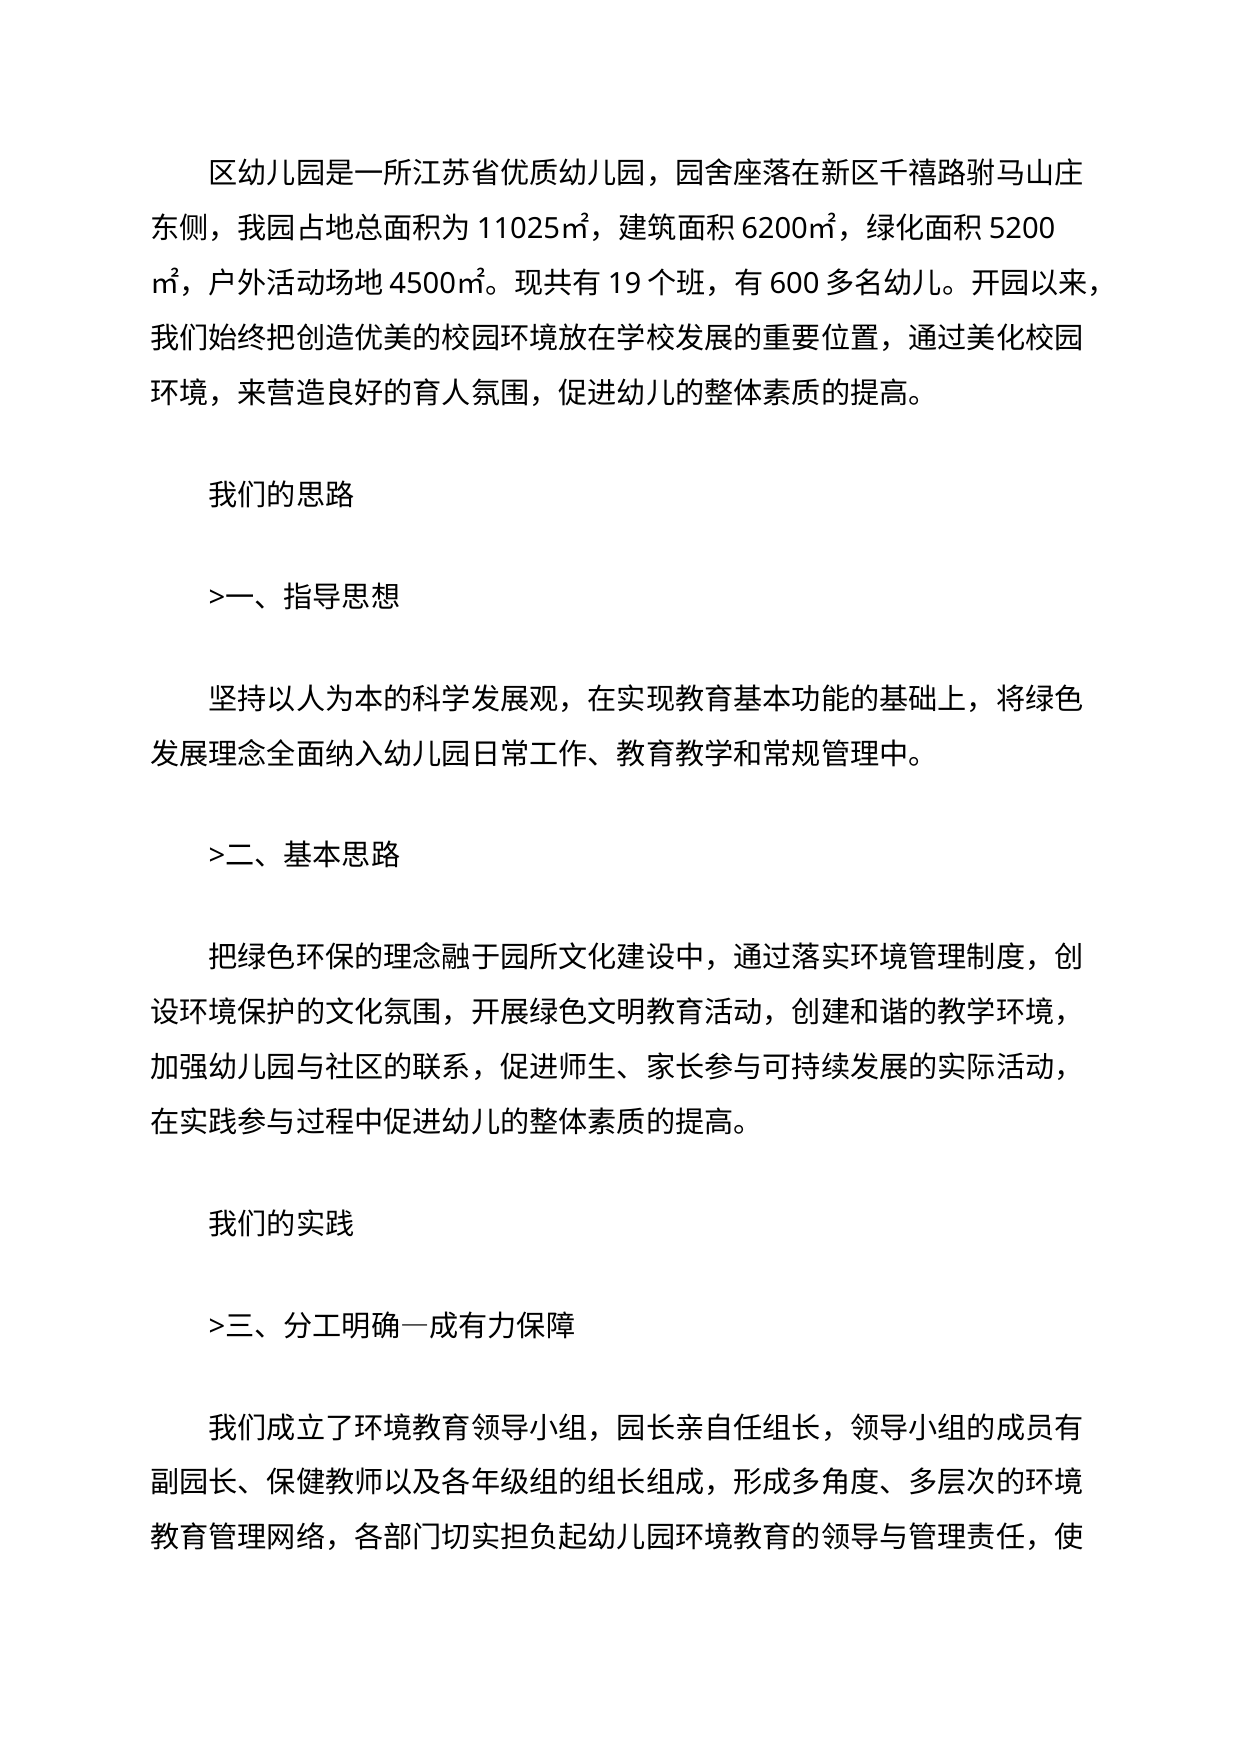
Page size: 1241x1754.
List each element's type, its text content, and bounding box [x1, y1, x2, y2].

text 我们的思路 [150, 472, 1090, 514]
text >三、分工明确—成有力保障 [150, 1302, 1090, 1344]
text 我们的实践 [150, 1200, 1090, 1243]
text 坚持以人为本的科学发展观，在实现教育基本功能的基础上，将绿色发展理念全面纳入幼儿园日常工作、教育教学和常规管理中。 [150, 675, 1090, 772]
text >一、指导思想 [150, 573, 1090, 616]
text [150, 1404, 1090, 1556]
text 把绿色环保的理念融于园所文化建设中，通过落实环境管理制度，创设环境保护的文化氛围，开展绿色文明教育活动，创建和谐的教学环境，加强幼儿园与社区的联系，促进师生、家长参与可持续发展的实际活动，在实践参与过程中促进幼儿的整体素质的提高。 [150, 934, 1090, 1141]
text 区幼儿园是一所江苏省优质幼儿园，园舍座落在新区千禧路驸马山庄东侧，我园占地总面积为11025㎡，建筑面积6200㎡，绿化面积5200㎡，户外活动场地4500㎡。现共有19个班，有600多名幼儿。开园以来，我们始终把创造优美的校园环境放在学校发展的重要位置，通过美化校园环境，来营造良好的育人氛围，促进幼儿的整体素质的提高。 [150, 150, 1090, 412]
text >二、基本思路 [150, 832, 1090, 874]
